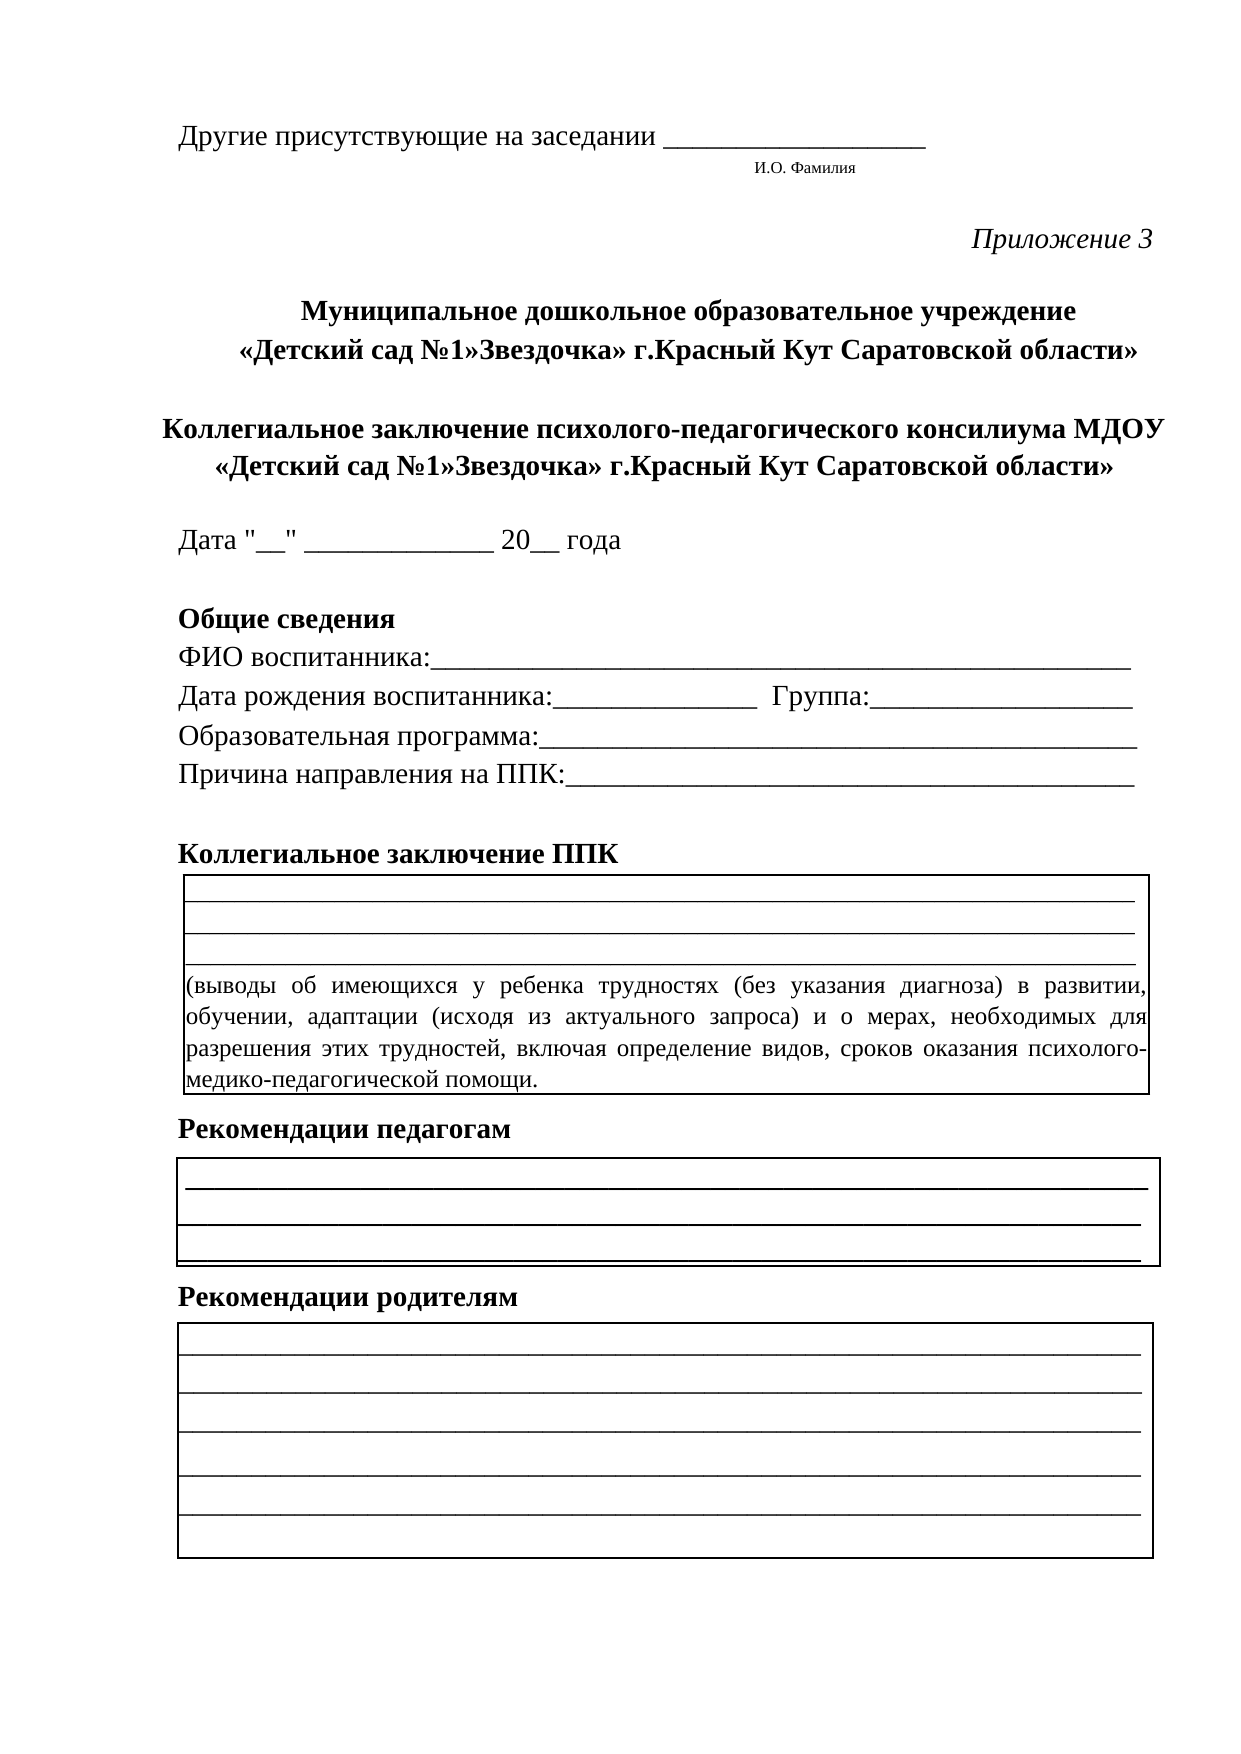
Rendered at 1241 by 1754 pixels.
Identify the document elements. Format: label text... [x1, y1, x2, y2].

subtitle Рекомендации педагогам [178, 1111, 1159, 1145]
text ФИО воспитанника:________________________________________________ [178, 639, 1152, 673]
text Дата рождения воспитанника:______________ Группа:__________________ [178, 678, 1152, 712]
subtitle Рекомендации родителям [178, 1279, 1159, 1313]
text Коллегиальное заключение психолого-педагогического консилиума МДОУ «Детский сад №1»Звездочка» г.Красный Кут Саратовской области» [161, 411, 1167, 481]
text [178, 1485, 1152, 1519]
text __________________________________________________________________ [178, 1193, 1159, 1229]
text __________________________________________________________________ __________________________________________________________________ [178, 1325, 1152, 1396]
text ____________________________________________________________________________ ____________________________________________________________________________ (выводы об имеющихся у ребенка трудностях (без указания диагноза) в развитии, обучении, адаптации (исходя из актуального запроса) и о мерах, необходимых для разрешения этих трудностей, включая определение видов, сроков оказания психолого-медико-педагогической помощи. [185, 906, 1148, 1093]
text __________________________________________________________________ [178, 1159, 1159, 1193]
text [178, 1446, 1152, 1480]
text ____________________________________________________________________________ [185, 876, 1148, 905]
text Другие присутствующие на заседании __________________ [178, 118, 1152, 152]
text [178, 1402, 1152, 1436]
subtitle Коллегиальное заключение ППК [178, 836, 1159, 870]
text Муниципальное дошкольное образовательное учреждение [225, 293, 1152, 327]
text Образовательная программа:_________________________________________ [178, 718, 1152, 751]
text Дата "__" _____________ 20__ года [178, 522, 1152, 556]
text «Детский сад №1»Звездочка» г.Красный Кут Саратовской области» [225, 332, 1152, 366]
text Приложение 3 [177, 221, 1153, 255]
subtitle Общие сведения [178, 601, 1159, 635]
text И.О. Фамилия [178, 157, 1152, 177]
text Причина направления на ППК:_______________________________________ [178, 757, 1152, 790]
text __________________________________________________________________ [178, 1229, 1159, 1265]
